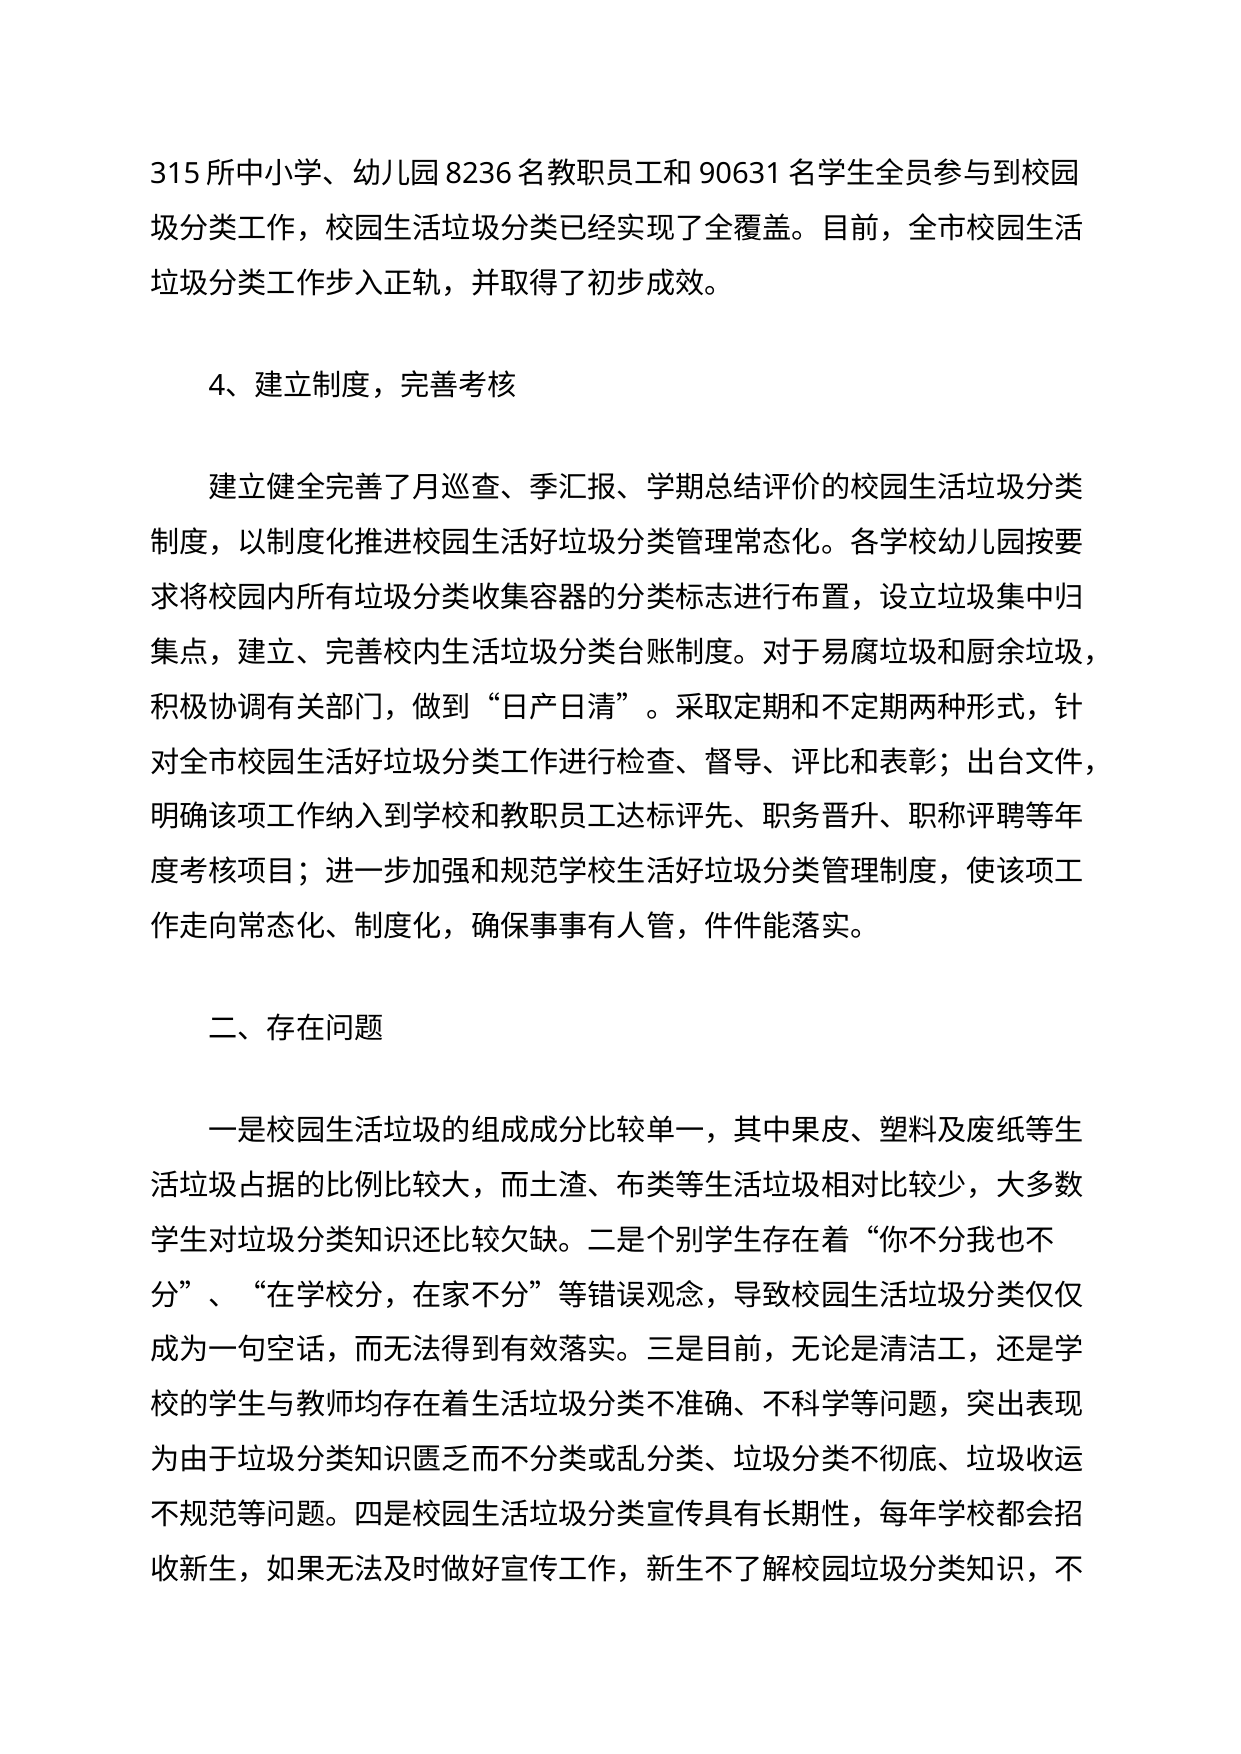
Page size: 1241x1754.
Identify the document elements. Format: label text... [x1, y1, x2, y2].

text 4、建立制度，完善考核 [150, 362, 1090, 404]
text 建立健全完善了月巡查、季汇报、学期总结评价的校园生活垃圾分类制度，以制度化推进校园生活好垃圾分类管理常态化。各学校幼儿园按要求将校园内所有垃圾分类收集容器的分类标志进行布置，设立垃圾集中归集点，建立、完善校内生活垃圾分类台账制度。对于易腐垃圾和厨余垃圾，积极协调有关部门，做到“日产日清”。采取定期和不定期两种形式，针对全市校园生活好垃圾分类工作进行检查、督导、评比和表彰；出台文件，明确该项工作纳入到学校和教职员工达标评先、职务晋升、职称评聘等年度考核项目；进一步加强和规范学校生活好垃圾分类管理制度，使该项工作走向常态化、制度化，确保事事有人管，件件能落实。 [150, 464, 1090, 945]
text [150, 1106, 1090, 1588]
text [150, 150, 1090, 302]
text 二、存在问题 [150, 1004, 1090, 1047]
